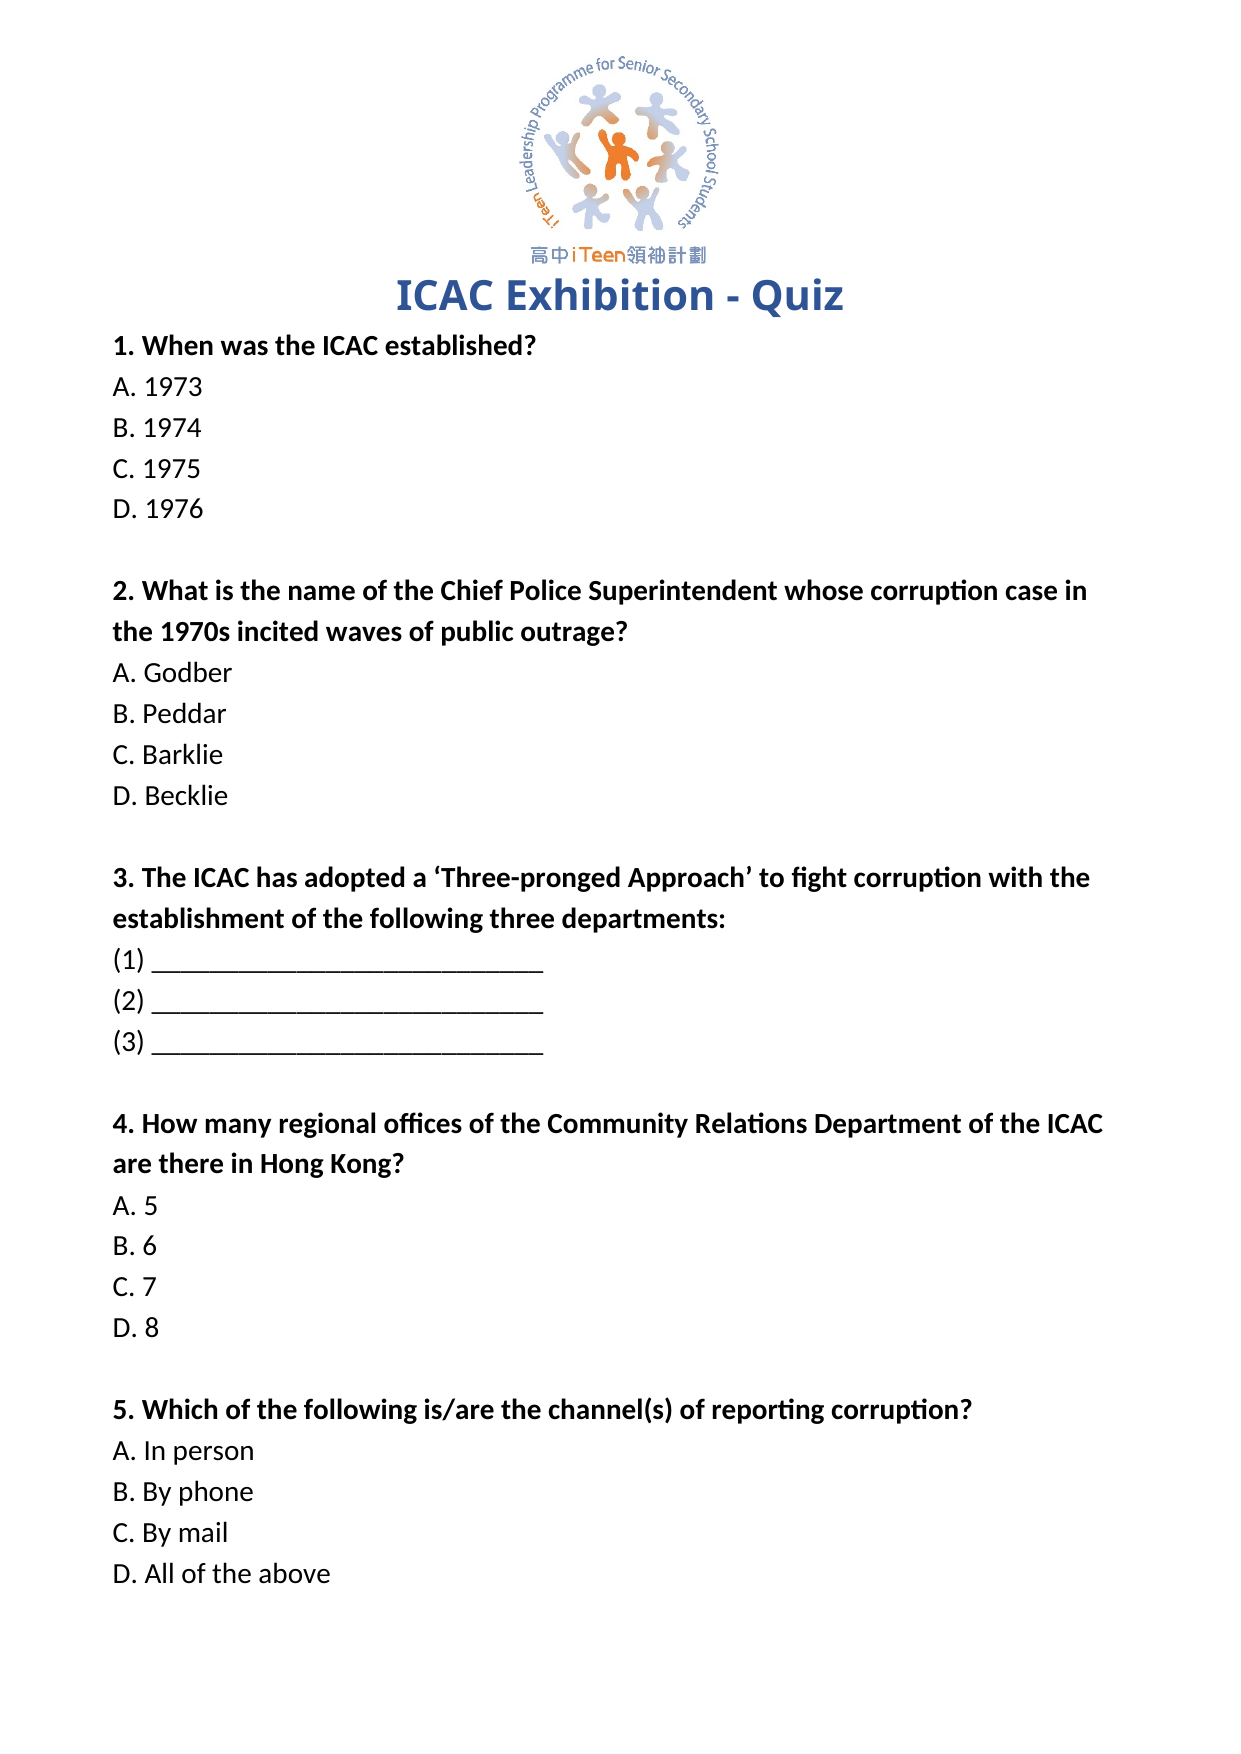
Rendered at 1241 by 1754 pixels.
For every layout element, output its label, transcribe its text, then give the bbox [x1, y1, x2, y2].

text B. 1974 [112, 409, 1128, 444]
text C. 7 [112, 1268, 1128, 1304]
text (3) ___________________________ [112, 1023, 1128, 1058]
text D. Becklie [112, 777, 1128, 813]
text B. By phone [112, 1473, 1128, 1509]
text C. 1975 [112, 450, 1128, 485]
text the 1970s incited waves of public outrage? [112, 613, 1128, 649]
text C. Barklie [112, 736, 1128, 772]
text D. 8 [112, 1309, 1128, 1345]
text ICAC Exhibition - Quiz [112, 266, 1128, 322]
text B. Peddar [112, 695, 1128, 731]
text A. 5 [112, 1187, 1128, 1222]
text (2) ___________________________ [112, 982, 1128, 1017]
text 2. What is the name of the Chief Police Superintendent whose corruption case in [112, 572, 1128, 608]
text D. All of the above [112, 1555, 1128, 1591]
text B. 6 [112, 1227, 1128, 1263]
text D. 1976 [112, 491, 1128, 526]
text A. In person [112, 1432, 1128, 1468]
text establishment of the following three departments: [112, 900, 1128, 936]
text (1) ___________________________ [112, 941, 1128, 977]
text C. By mail [112, 1514, 1128, 1550]
text 3. The ICAC has adopted a ‘Three-pronged Approach’ to fight corruption with the [112, 859, 1128, 895]
picture [519, 56, 719, 264]
text 4. How many regional offices of the Community Relations Department of the ICAC are there in Hong Kong? [112, 1105, 1128, 1181]
text 5. Which of the following is/are the channel(s) of reporting corruption? [112, 1391, 1128, 1427]
text A. Godber [112, 654, 1128, 690]
text 1. When was the ICAC established? [112, 327, 1128, 362]
text A. 1973 [112, 368, 1128, 403]
